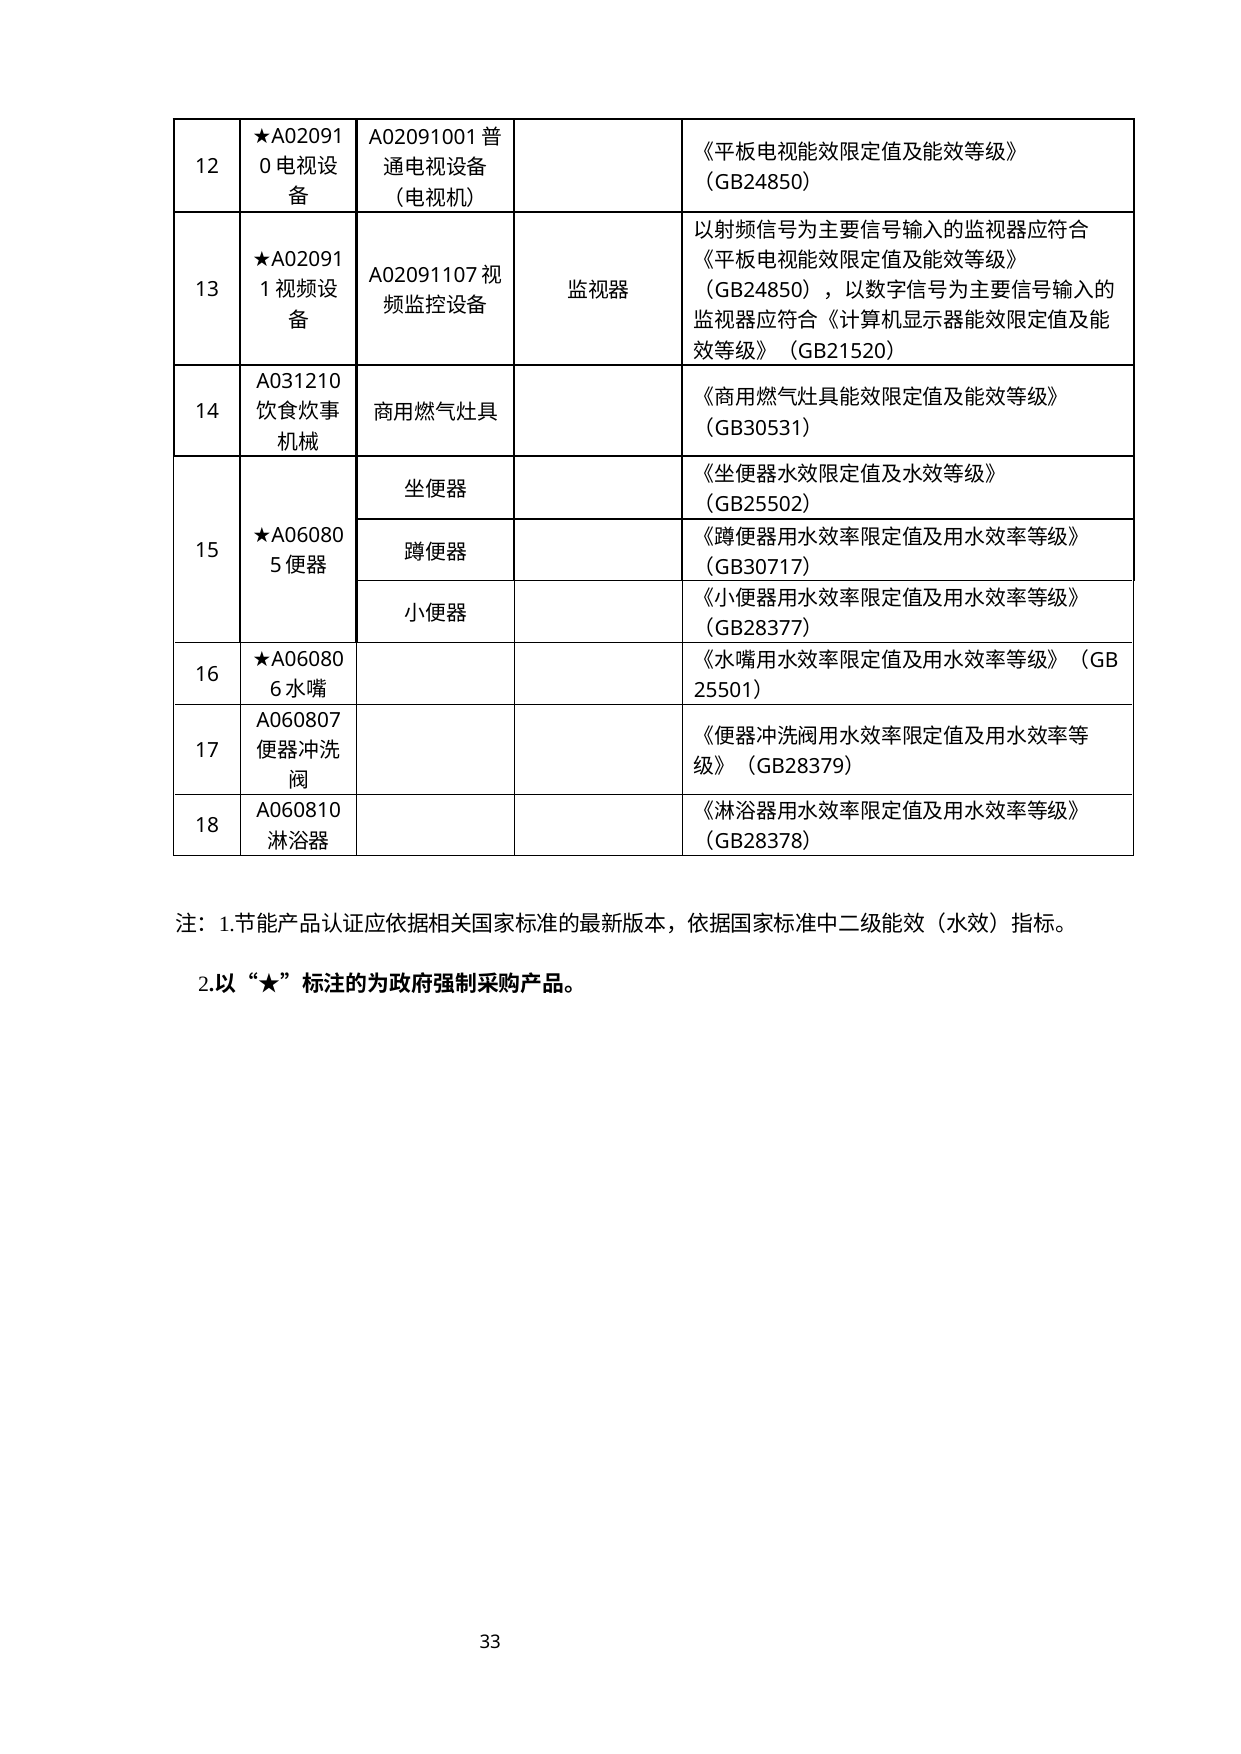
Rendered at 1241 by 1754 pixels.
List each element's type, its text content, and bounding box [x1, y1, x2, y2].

table_cell 小便器 [358, 581, 514, 642]
table_cell 《坐便器水效限定值及水效等级》（GB25502） [683, 457, 1133, 518]
table_cell 《小便器用水效率限定值及用水效率等级》（GB28377） [683, 580, 1133, 642]
table_cell 以射频信号为主要信号输入的监视器应符合《平板电视能效限定值及能效等级》（GB24850），以数字信号为主要信号输入的监视器应符合《计算机显示器能效限定值及能效等级》（GB21520） [683, 213, 1133, 364]
table_cell 坐便器 [358, 457, 513, 518]
text 2.以“★”标注的为政府强制采购产品。 [175, 966, 1084, 998]
table_cell [515, 457, 681, 518]
table_cell 15 [174, 457, 239, 642]
table_cell 14 [175, 366, 239, 455]
table_cell ★A020910电视设备 [241, 120, 355, 211]
table_cell A060807便器冲洗阀 [241, 705, 356, 793]
table_cell 蹲便器 [358, 520, 513, 580]
table_cell 《淋浴器用水效率限定值及用水效率等级》（GB28378） [683, 794, 1133, 855]
table_cell [515, 120, 681, 211]
text 注：1.节能产品认证应依据相关国家标准的最新版本，依据国家标准中二级能效（水效）指标。 [175, 906, 1084, 938]
table_cell ★A060805便器 [241, 457, 355, 642]
table_cell [515, 366, 681, 455]
table_cell 12 [175, 120, 239, 211]
table_cell 《平板电视能效限定值及能效等级》（GB24850） [683, 120, 1133, 211]
table_cell [515, 705, 682, 793]
table_cell ★A060806水嘴 [241, 643, 356, 704]
table_cell [357, 795, 514, 855]
table_cell [357, 643, 514, 704]
table_cell [515, 643, 682, 704]
table_cell A02091001普通电视设备（电视机） [358, 120, 513, 211]
table_cell 《水嘴用水效率限定值及用水效率等级》（GB 25501） [683, 642, 1133, 704]
table_cell 《便器冲洗阀用水效率限定值及用水效率等级》（GB28379） [683, 704, 1133, 793]
table_cell 《蹲便器用水效率限定值及用水效率等级》（GB30717） [683, 520, 1133, 580]
table_cell [357, 705, 514, 793]
table_cell [515, 520, 681, 580]
table_cell 18 [174, 794, 240, 855]
table_cell A02091107视频监控设备 [358, 213, 513, 364]
table_cell A060810淋浴器 [241, 795, 356, 855]
table_cell [515, 795, 682, 855]
table_cell 商用燃气灶具 [358, 366, 513, 455]
table_cell 13 [175, 213, 239, 364]
table_cell 监视器 [515, 213, 681, 364]
table_cell 17 [174, 704, 240, 793]
table_cell 16 [174, 642, 240, 704]
table_cell ★A020911视频设备 [241, 213, 355, 364]
table_cell 《商用燃气灶具能效限定值及能效等级》（GB30531） [683, 366, 1133, 455]
table_cell A031210饮食炊事机械 [241, 366, 355, 455]
table_cell [515, 581, 682, 642]
